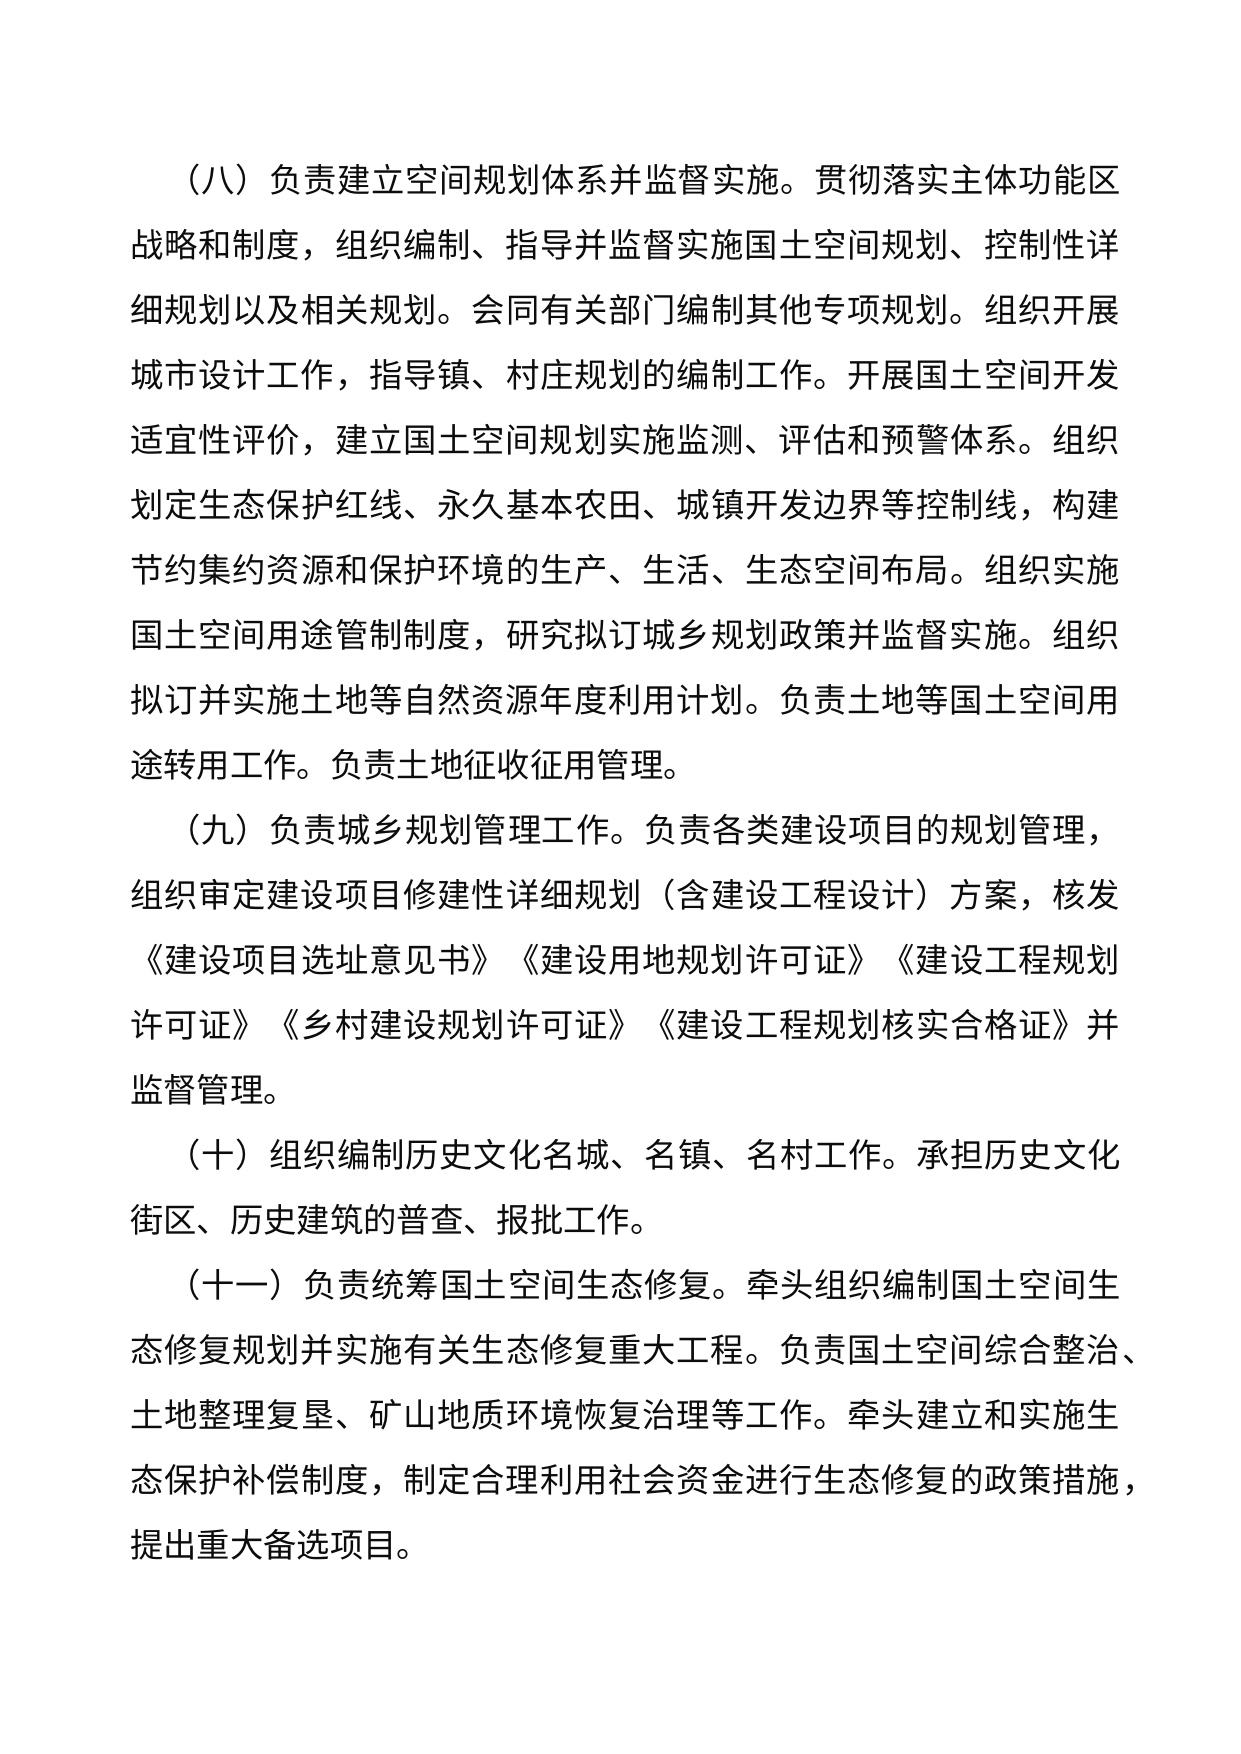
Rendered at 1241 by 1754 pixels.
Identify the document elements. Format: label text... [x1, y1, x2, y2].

text （八）负责建立空间规划体系并监督实施。贯彻落实主体功能区战略和制度，组织编制、指导并监督实施国土空间规划、控制性详细规划以及相关规划。会同有关部门编制其他专项规划。组织开展城市设计工作，指导镇、村庄规划的编制工作。开展国土空间开发适宜性评价，建立国土空间规划实施监测、评估和预警体系。组织划定生态保护红线、永久基本农田、城镇开发边界等控制线，构建节约集约资源和保护环境的生产、生活、生态空间布局。组织实施国土空间用途管制制度，研究拟订城乡规划政策并监督实施。组织拟订并实施土地等自然资源年度利用计划。负责土地等国土空间用途转用工作。负责土地征收征用管理。 [130, 146, 1122, 796]
text （十）组织编制历史文化名城、名镇、名村工作。承担历史文化街区、历史建筑的普查、报批工作。 [130, 1121, 1122, 1251]
text （九）负责城乡规划管理工作。负责各类建设项目的规划管理，组织审定建设项目修建性详细规划（含建设工程设计）方案，核发《建设项目选址意见书》《建设用地规划许可证》《建设工程规划许可证》《乡村建设规划许可证》《建设工程规划核实合格证》并监督管理。 [130, 796, 1122, 1121]
text （十一）负责统筹国土空间生态修复。牵头组织编制国土空间生态修复规划并实施有关生态修复重大工程。负责国土空间综合整治、土地整理复垦、矿山地质环境恢复治理等工作。牵头建立和实施生态保护补偿制度，制定合理利用社会资金进行生态修复的政策措施，提出重大备选项目。 [130, 1251, 1122, 1576]
